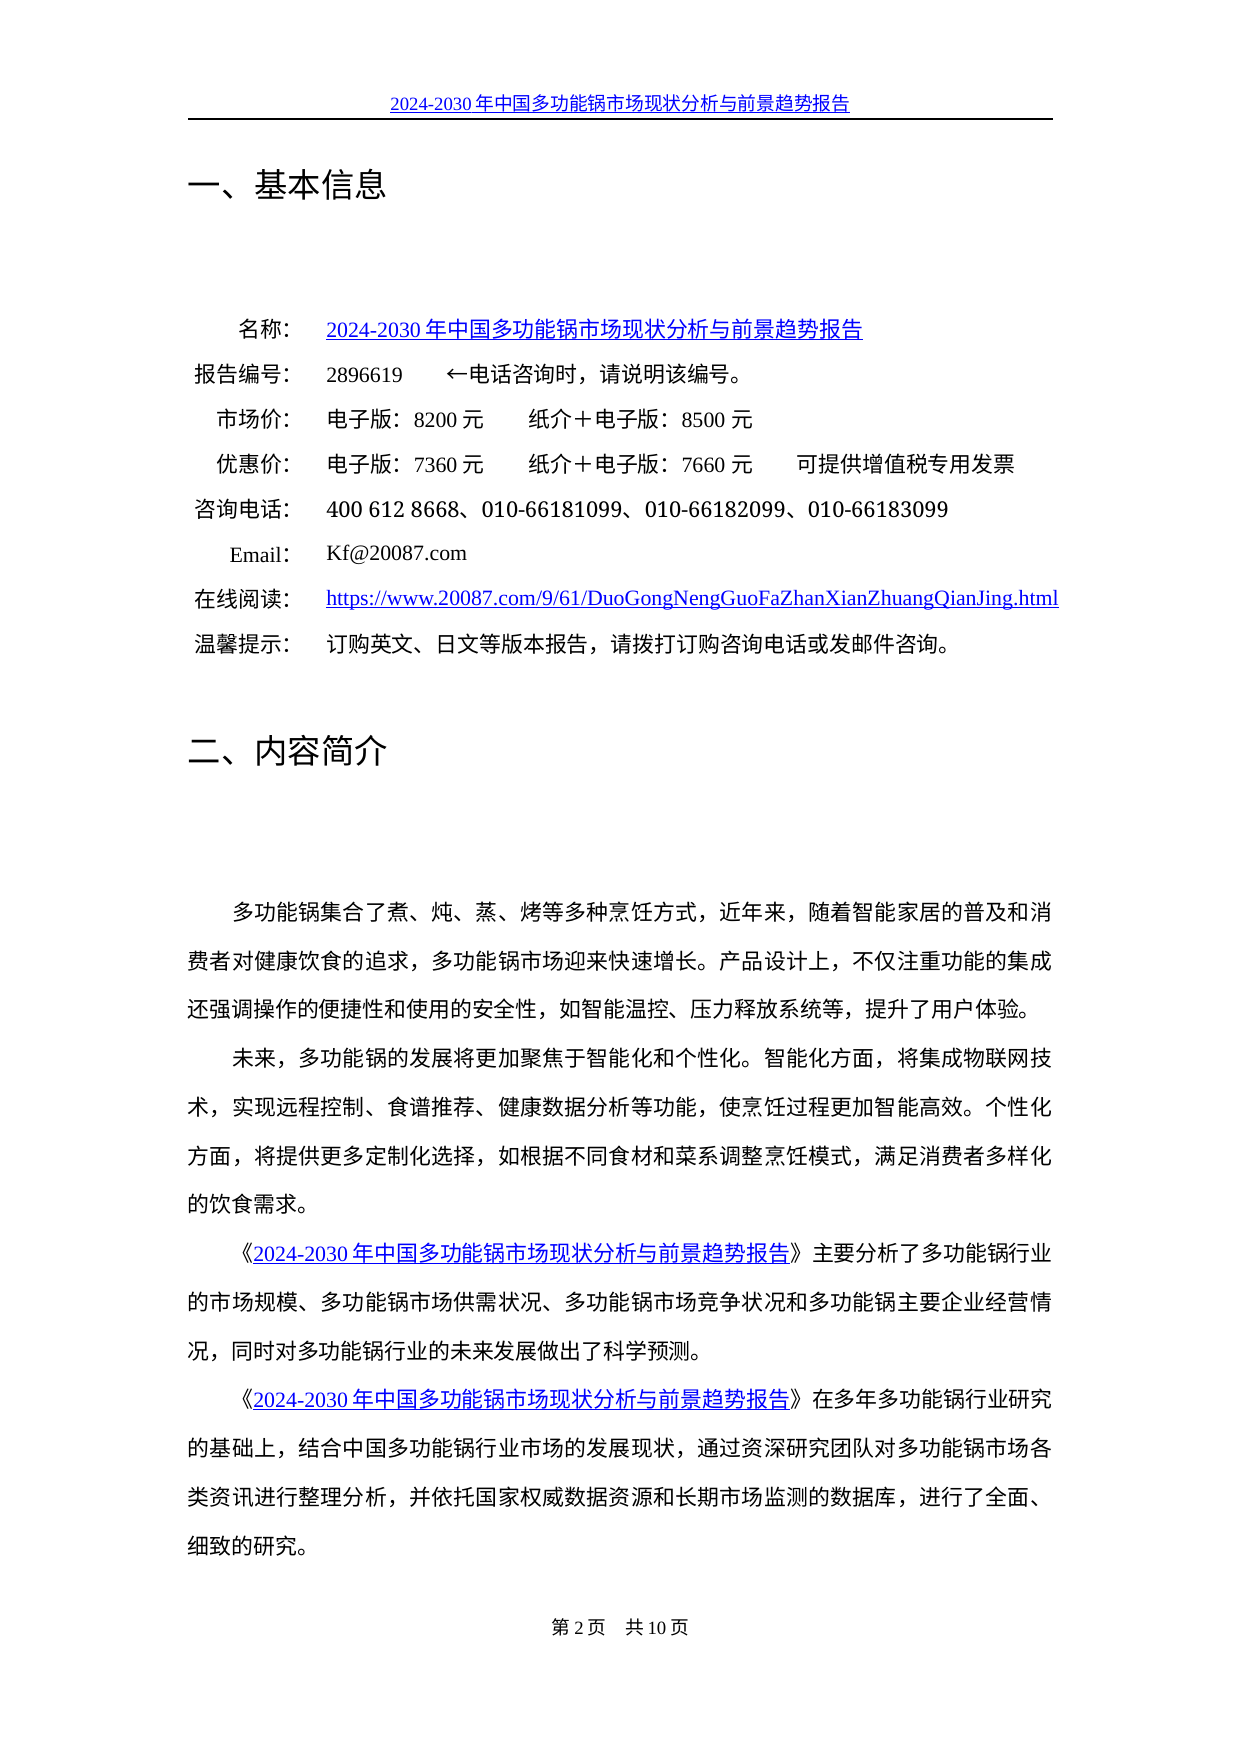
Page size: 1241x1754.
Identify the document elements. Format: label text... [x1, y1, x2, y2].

table_cell 市场价： [167, 402, 315, 447]
table_cell 2896619 ←电话咨询时，请说明该编号。 [315, 357, 1073, 402]
title 一、基本信息 [187, 150, 1053, 215]
table_header 名称： [167, 312, 315, 357]
table_cell 订购英文、日文等版本报告，请拨打订购咨询电话或发邮件咨询。 [315, 627, 1073, 672]
table_cell 咨询电话： [167, 492, 315, 537]
table_cell 电子版：7360 元 纸介＋电子版：7660 元 可提供增值税专用发票 [315, 447, 1073, 492]
table_cell Email： [167, 537, 315, 582]
title 二、内容简介 [187, 717, 1053, 782]
table_cell [315, 582, 1073, 627]
table_cell 400 612 8668、010-66181099、010-66182099、010-66183099 [315, 492, 1073, 537]
table_cell 报告编号： [167, 357, 315, 402]
table_cell 在线阅读： [167, 582, 315, 627]
table_cell 优惠价： [167, 447, 315, 492]
table_cell 温馨提示： [167, 627, 315, 672]
table_cell Kf@20087.com [315, 537, 1073, 582]
table_header 2024-2030年中国多功能锅市场现状分析与前景趋势报告 [315, 312, 1073, 357]
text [187, 894, 1053, 1561]
table_cell 电子版：8200 元 纸介＋电子版：8500 元 [315, 402, 1073, 447]
